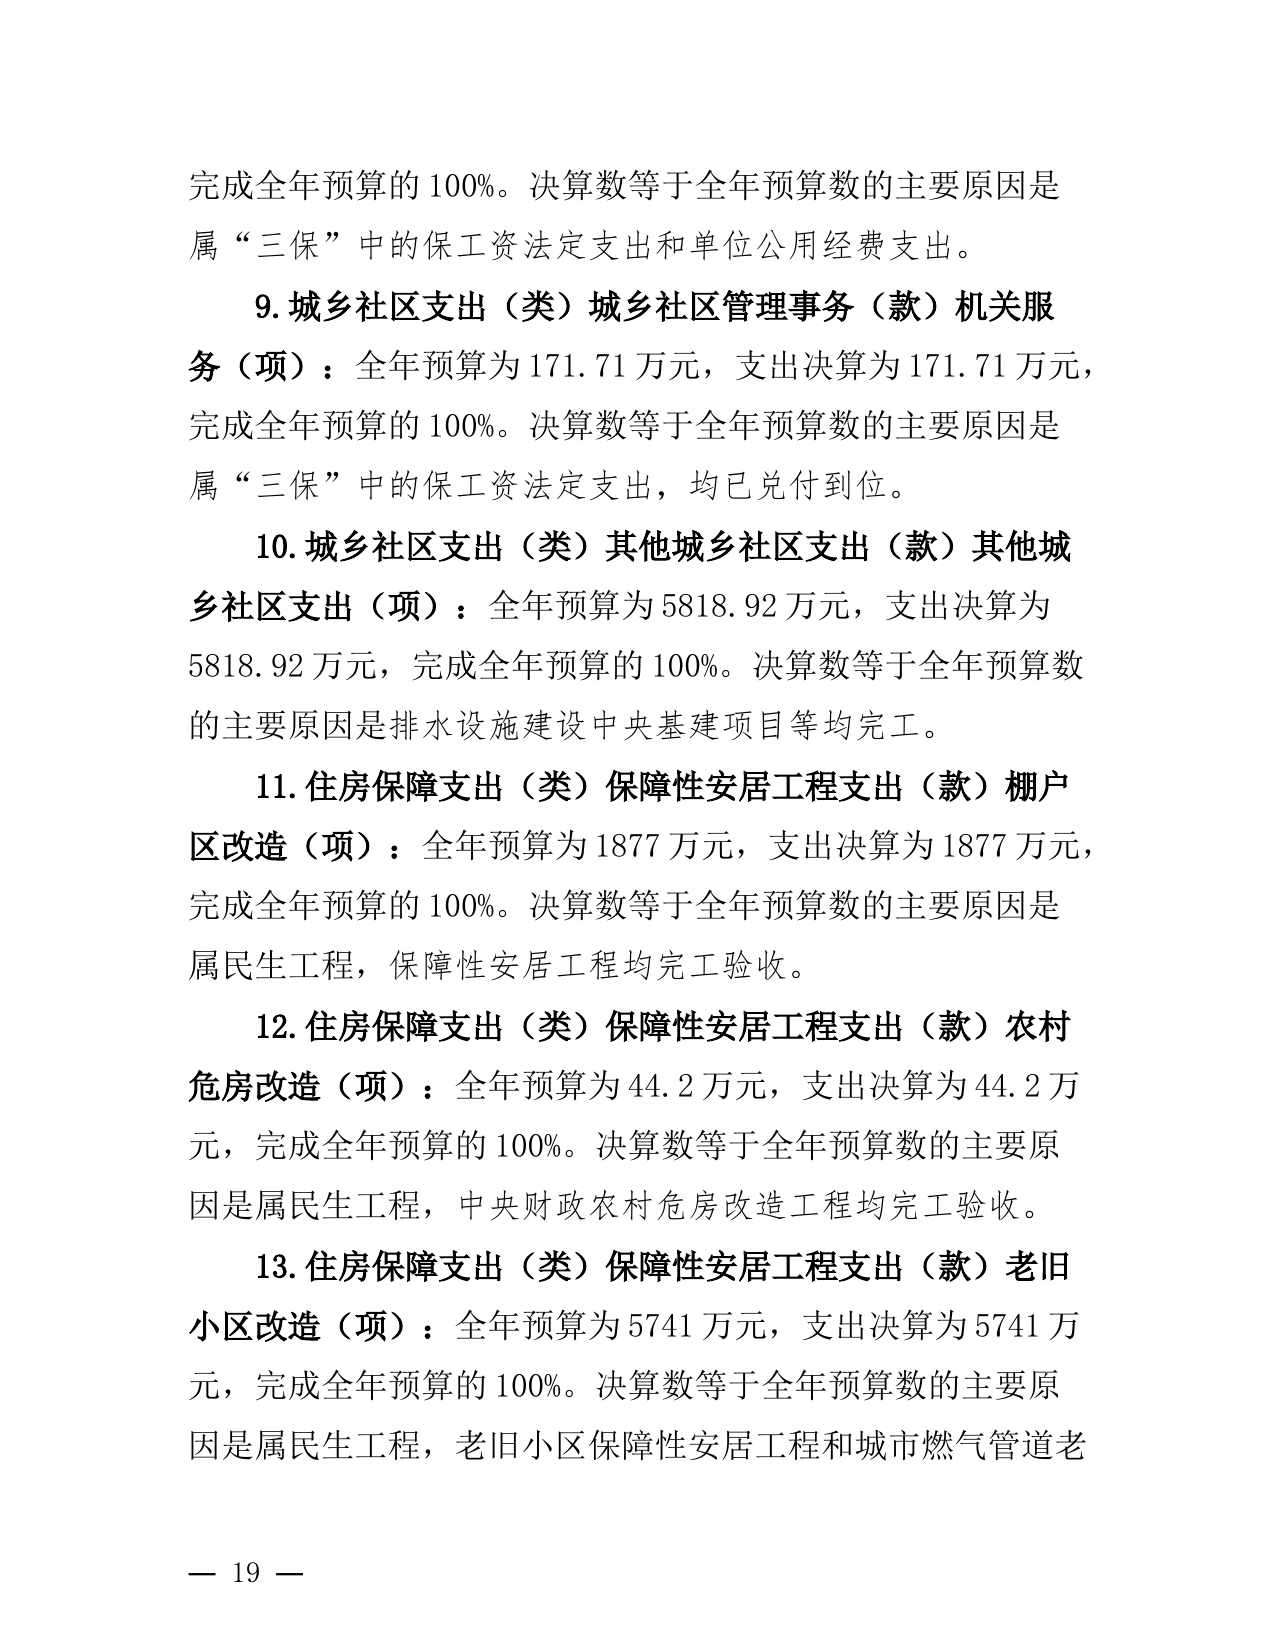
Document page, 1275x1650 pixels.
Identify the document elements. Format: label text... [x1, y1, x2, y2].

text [187, 1230, 1087, 1470]
text 9.城乡社区支出（类）城乡社区管理事务（款）机关服务（项）：全年预算为171.71万元，支出决算为171.71万元，完成全年预算的100%。决算数等于全年预算数的主要原因是属“三保”中的保工资法定支出，均已兑付到位。 [187, 270, 1087, 510]
text 10.城乡社区支出（类）其他城乡社区支出（款）其他城乡社区支出（项）：全年预算为5818.92万元，支出决算为5818.92万元，完成全年预算的100%。决算数等于全年预算数的主要原因是排水设施建设中央基建项目等均完工。 [187, 510, 1087, 750]
text 11.住房保障支出（类）保障性安居工程支出（款）棚户区改造（项）：全年预算为1877万元，支出决算为1877万元，完成全年预算的100%。决算数等于全年预算数的主要原因是属民生工程，保障性安居工程均完工验收。 [187, 750, 1087, 990]
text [187, 150, 1087, 270]
text 12.住房保障支出（类）保障性安居工程支出（款）农村危房改造（项）：全年预算为44.2万元，支出决算为44.2万元，完成全年预算的100%。决算数等于全年预算数的主要原因是属民生工程，中央财政农村危房改造工程均完工验收。 [187, 990, 1087, 1230]
